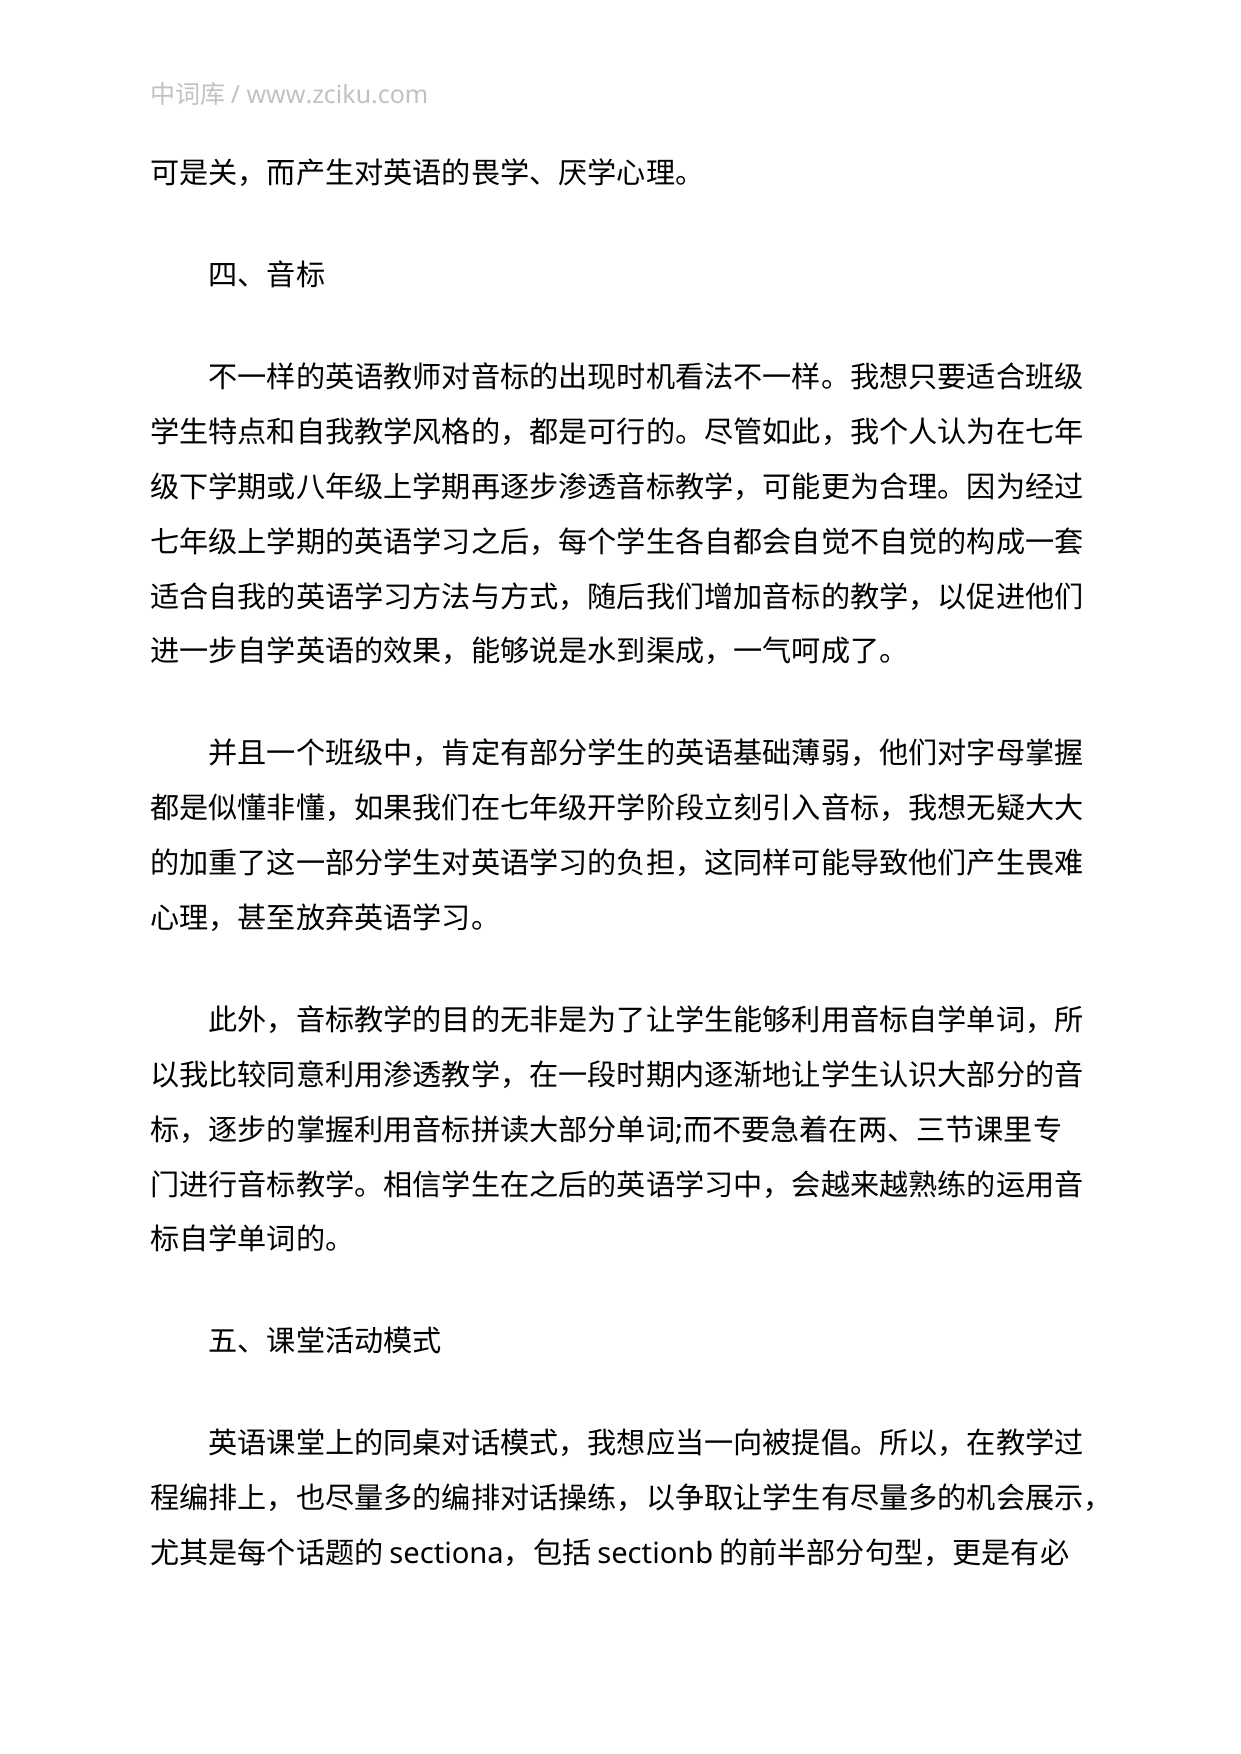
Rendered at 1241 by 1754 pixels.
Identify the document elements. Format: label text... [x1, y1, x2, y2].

text 五、课堂活动模式 [150, 1318, 1090, 1360]
text 四、音标 [150, 252, 1090, 294]
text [150, 1419, 1090, 1572]
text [150, 150, 1090, 192]
text 此外，音标教学的目的无非是为了让学生能够利用音标自学单词，所以我比较同意利用渗透教学，在一段时期内逐渐地让学生认识大部分的音标，逐步的掌握利用音标拼读大部分单词;而不要急着在两、三节课里专门进行音标教学。相信学生在之后的英语学习中，会越来越熟练的运用音标自学单词的。 [150, 996, 1090, 1258]
text 并且一个班级中，肯定有部分学生的英语基础薄弱，他们对字母掌握都是似懂非懂，如果我们在七年级开学阶段立刻引入音标，我想无疑大大的加重了这一部分学生对英语学习的负担，这同样可能导致他们产生畏难心理，甚至放弃英语学习。 [150, 730, 1090, 937]
text 不一样的英语教师对音标的出现时机看法不一样。我想只要适合班级学生特点和自我教学风格的，都是可行的。尽管如此，我个人认为在七年级下学期或八年级上学期再逐步渗透音标教学，可能更为合理。因为经过七年级上学期的英语学习之后，每个学生各自都会自觉不自觉的构成一套适合自我的英语学习方法与方式，随后我们增加音标的教学，以促进他们进一步自学英语的效果，能够说是水到渠成，一气呵成了。 [150, 353, 1090, 670]
